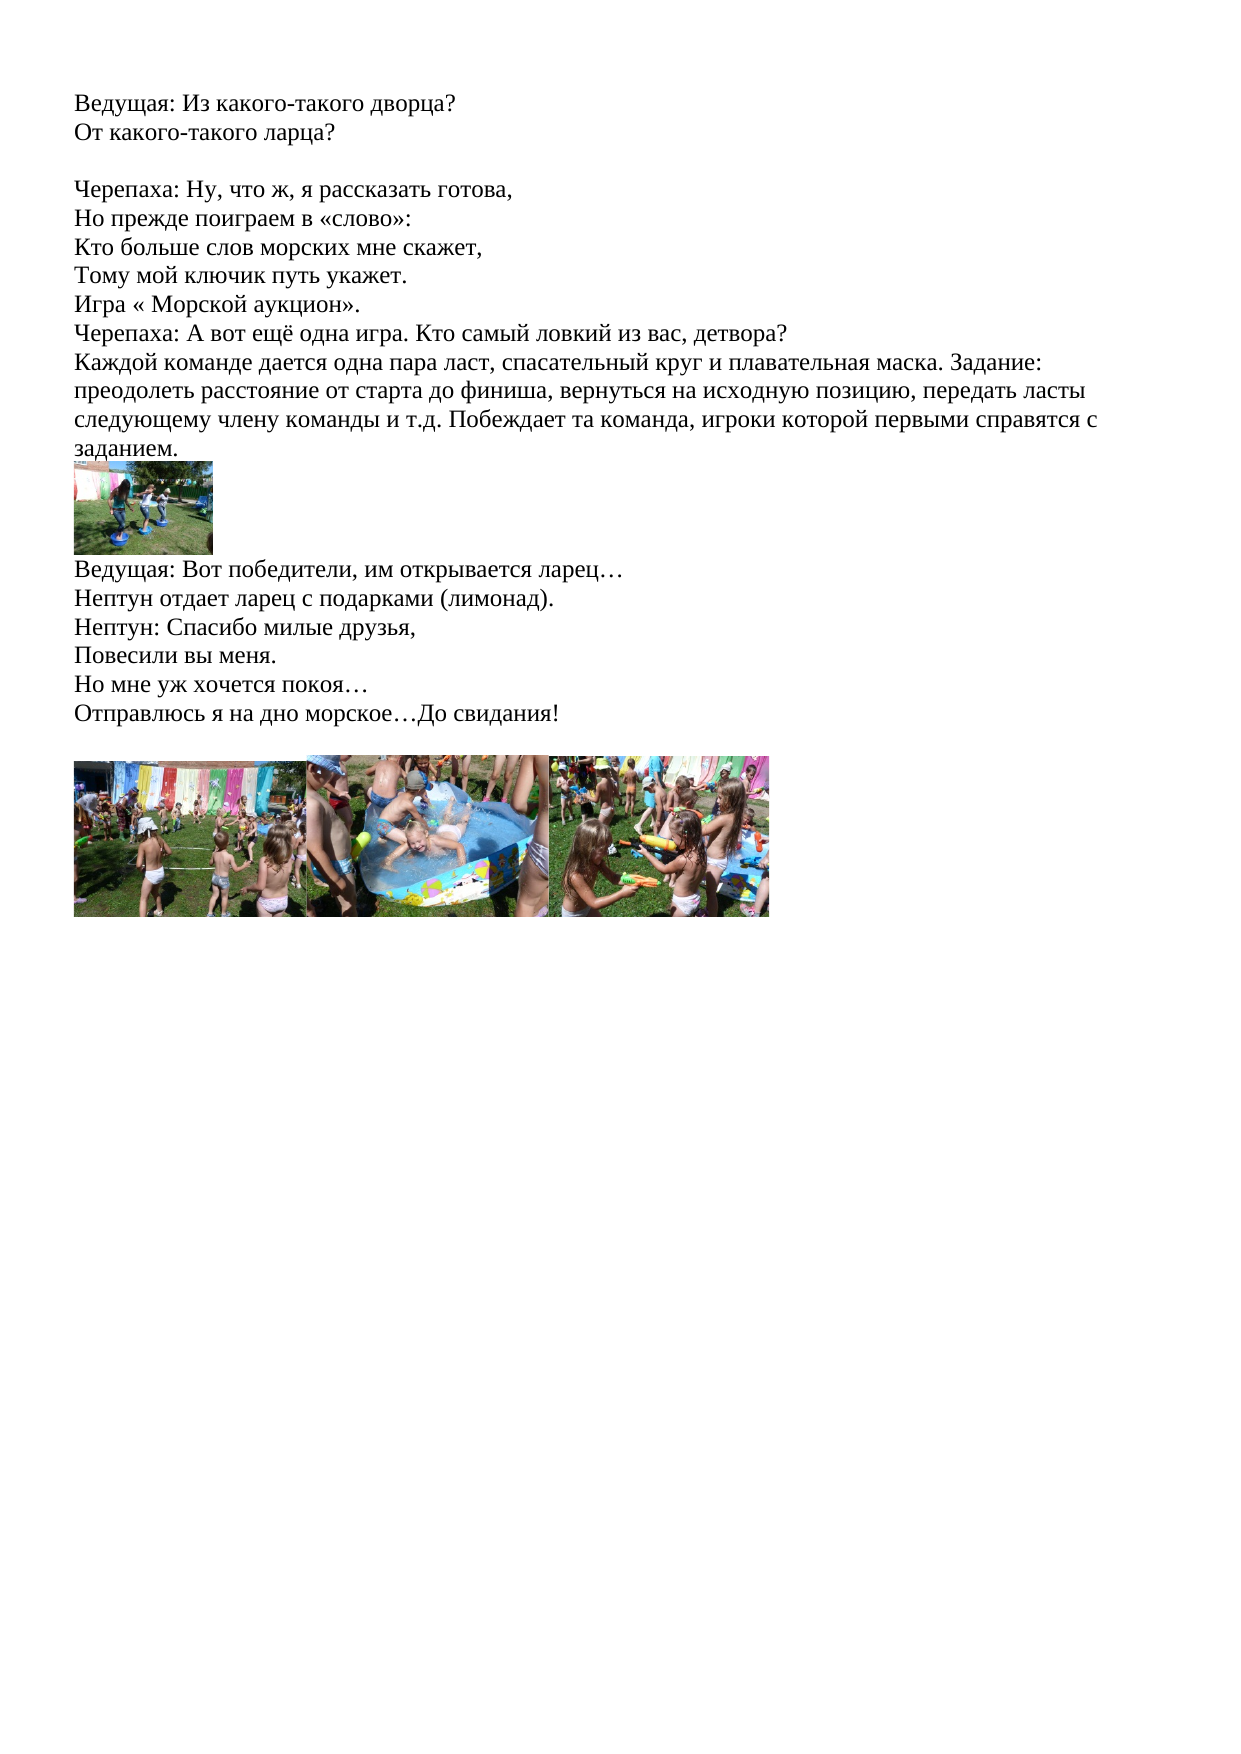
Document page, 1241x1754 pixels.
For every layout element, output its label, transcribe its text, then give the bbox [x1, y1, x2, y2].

text Нептун: Спасибо милые друзья, Повесили вы меня. Но мне уж хочется покоя… [74, 612, 1152, 698]
text Каждой команде дается одна пара ласт, спасательный круг и плавательная маска. Задание: преодолеть расстояние от старта до финиша, вернуться на исходную позицию, передать ласты следующему члену команды и т.д. Побеждает та команда, игроки которой первыми справятся с заданием. [74, 347, 1152, 462]
text Игра « Морской аукцион». [74, 289, 1152, 318]
text Ведущая: Из какого-такого дворца? От какого-такого ларца? Черепаха: Ну, что ж, я рассказать готова, Но прежде поиграем в «слово»: Кто больше слов морских мне скажет, Тому мой ключик путь укажет. [74, 59, 1152, 289]
text Ведущая: Вот победители, им открывается ларец… [74, 554, 1152, 583]
text Нептун отдает ларец с подарками (лимонад). [74, 583, 1152, 612]
text Черепаха: А вот ещё одна игра. Кто самый ловкий из вас, детвора? [74, 318, 1152, 347]
picture [73, 755, 770, 917]
picture [73, 461, 213, 555]
text Отправлюсь я на дно морское…До свидания! [74, 698, 1152, 727]
